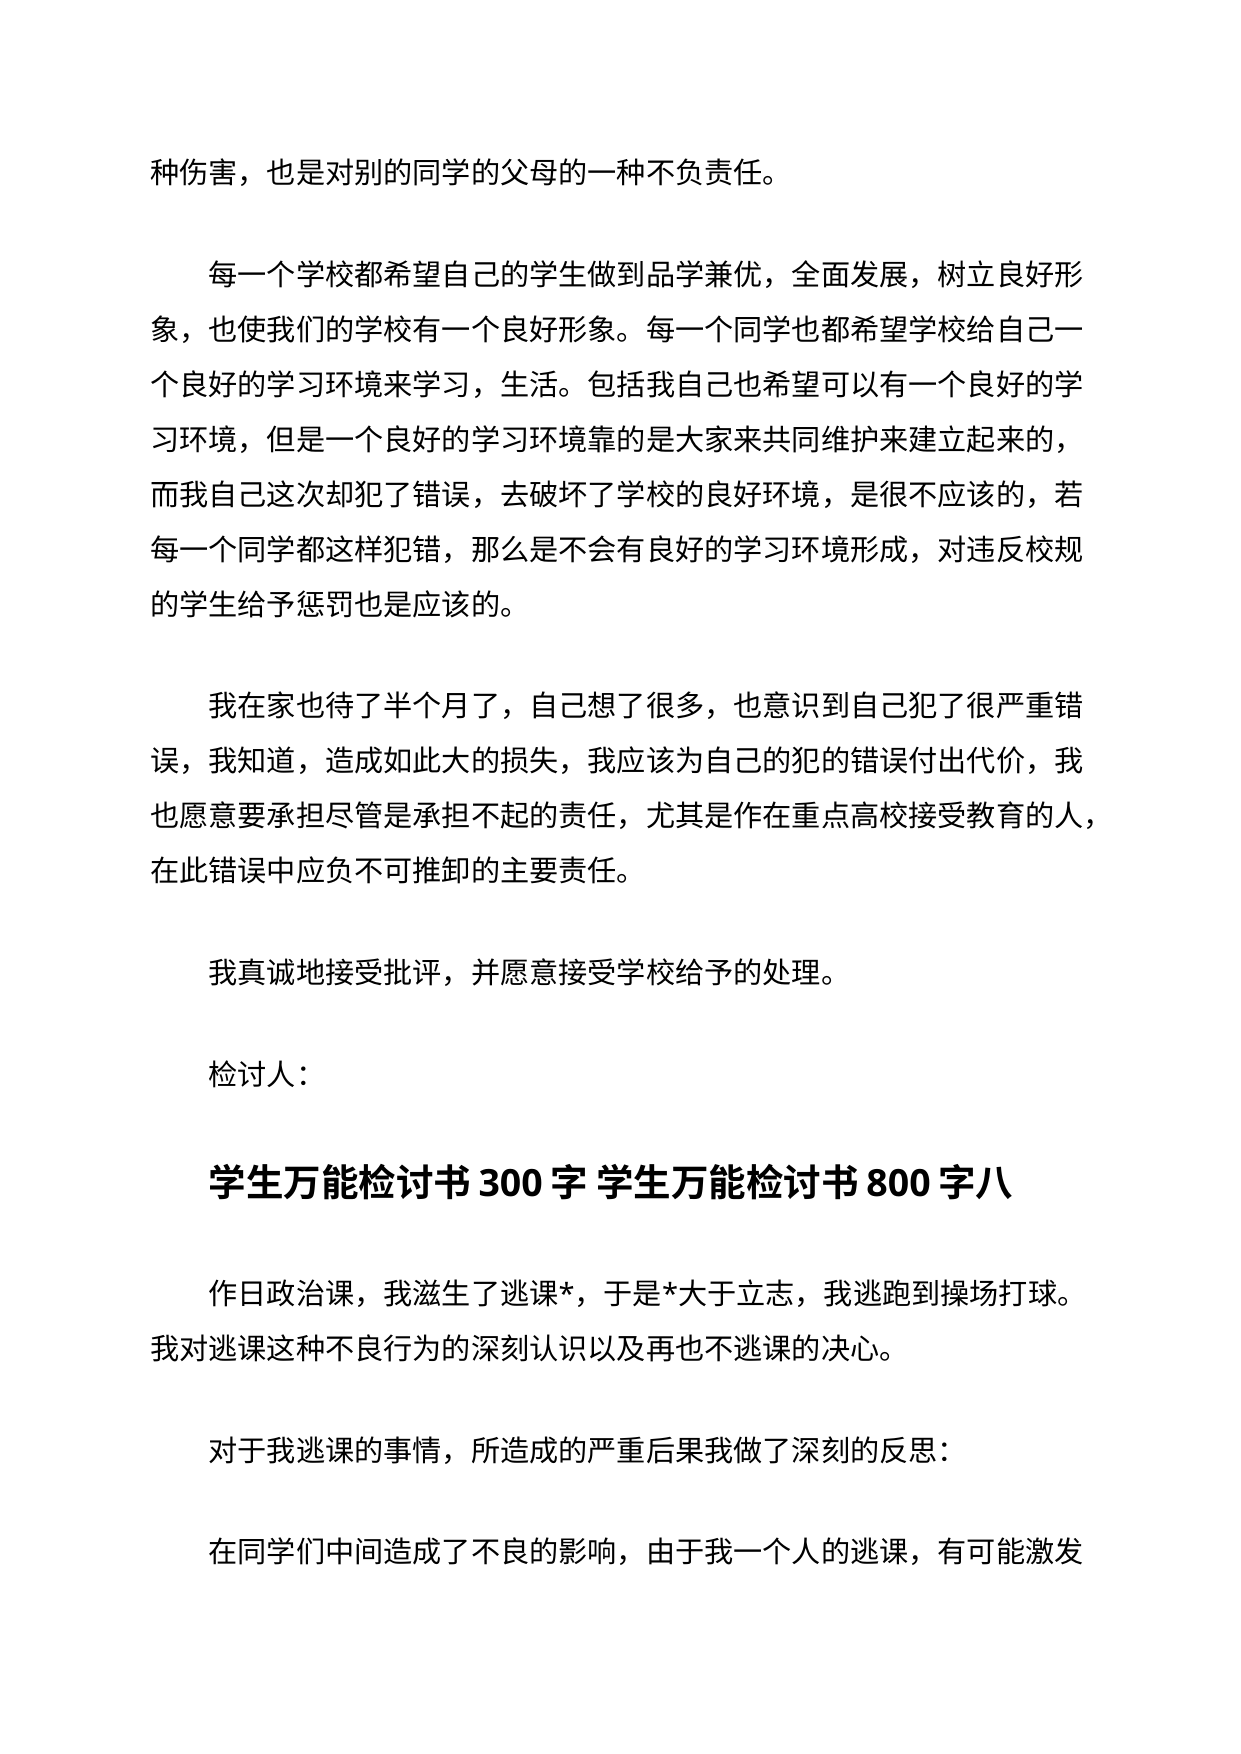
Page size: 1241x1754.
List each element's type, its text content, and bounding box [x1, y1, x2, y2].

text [150, 1529, 1090, 1571]
text 我真诚地接受批评，并愿意接受学校给予的处理。 [150, 949, 1090, 992]
text 学生万能检讨书300字 学生万能检讨书800字八 [150, 1153, 1090, 1207]
text 每一个学校都希望自己的学生做到品学兼优，全面发展，树立良好形象，也使我们的学校有一个良好形象。每一个同学也都希望学校给自己一个良好的学习环境来学习，生活。包括我自己也希望可以有一个良好的学习环境，但是一个良好的学习环境靠的是大家来共同维护来建立起来的，而我自己这次却犯了错误，去破坏了学校的良好环境，是很不应该的，若每一个同学都这样犯错，那么是不会有良好的学习环境形成，对违反校规的学生给予惩罚也是应该的。 [150, 252, 1090, 623]
text 作日政治课，我滋生了逃课*，于是*大于立志，我逃跑到操场打球。我对逃课这种不良行为的深刻认识以及再也不逃课的决心。 [150, 1271, 1090, 1368]
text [150, 150, 1090, 192]
text 对于我逃课的事情，所造成的严重后果我做了深刻的反思： [150, 1427, 1090, 1469]
text 我在家也待了半个月了，自己想了很多，也意识到自己犯了很严重错误，我知道，造成如此大的损失，我应该为自己的犯的错误付出代价，我也愿意要承担尽管是承担不起的责任，尤其是作在重点高校接受教育的人，在此错误中应负不可推卸的主要责任。 [150, 683, 1090, 890]
text 检讨人： [150, 1051, 1090, 1093]
